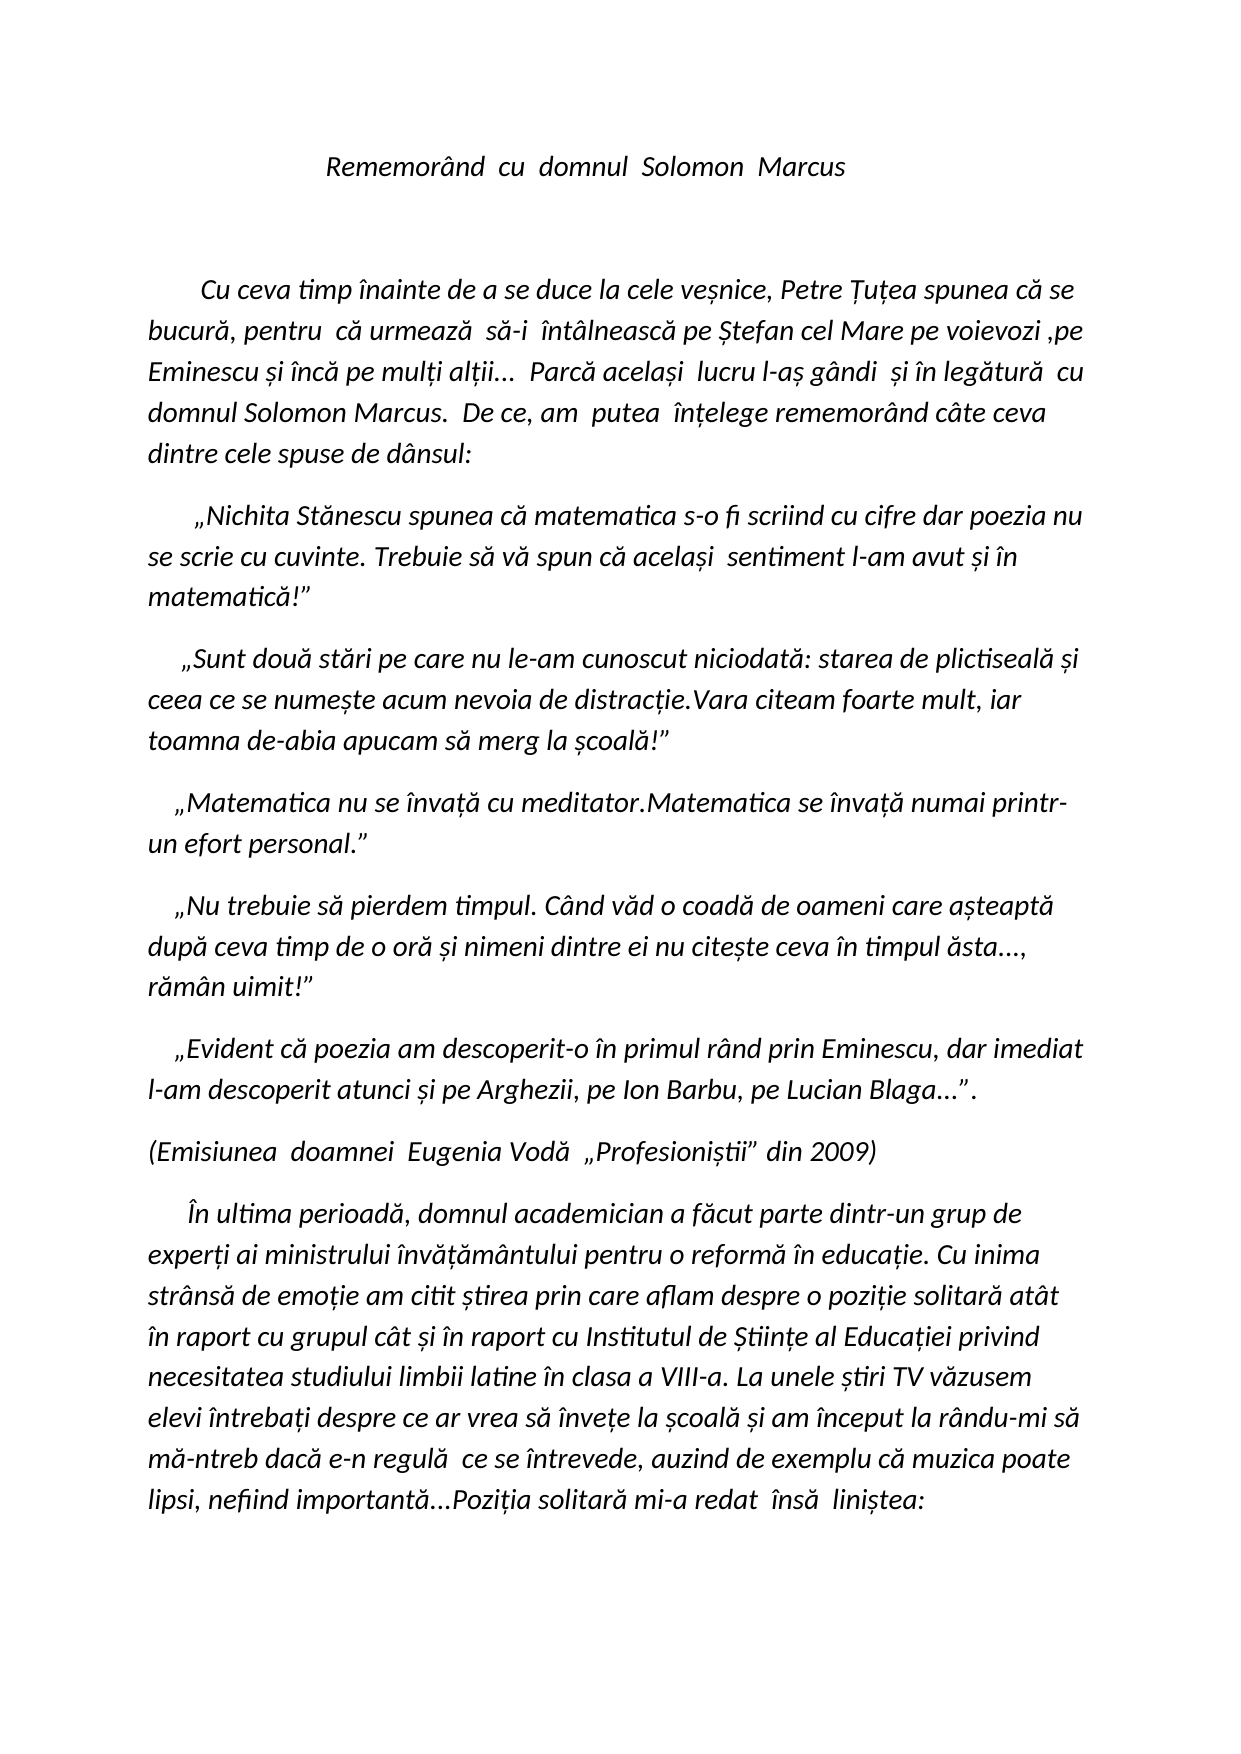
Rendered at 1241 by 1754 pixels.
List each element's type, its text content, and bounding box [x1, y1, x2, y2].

text „Nichita Stănescu spunea că matematica s-o fi scriind cu cifre dar poezia nu se scrie cu cuvinte. Trebuie să vă spun că același sentiment l-am avut și în matematică!” [148, 497, 1093, 614]
text În ultima perioadă, domnul academician a făcut parte dintr-un grup de experți ai ministrului învățământului pentru o reformă în educație. Cu inima strânsă de emoție am citit știrea prin care aflam despre o poziție solitară atât în raport cu grupul cât și în raport cu Institutul de Științe al Educației privind necesitatea studiului limbii latine în clasa a VIII-a. La unele știri TV văzusem elevi întrebați despre ce ar vrea să învețe la școală și am început la rându-mi să mă-ntreb dacă e-n regulă ce se întrevede, auzind de exemplu că muzica poate lipsi, nefiind importantă...Poziția solitară mi-a redat însă liniștea: [148, 1195, 1093, 1517]
text „Sunt două stări pe care nu le-am cunoscut niciodată: starea de plictiseală și ceea ce se numește acum nevoia de distracție.Vara citeam foarte mult, iar toamna de-abia apucam să merg la școală!” [148, 640, 1093, 758]
text (Emisiunea doamnei Eugenia Vodă „Profesioniștii” din 2009) [148, 1133, 1093, 1169]
text „Matematica nu se învață cu meditator.Matematica se învață numai printr-un efort personal.” [148, 784, 1093, 861]
text Cu ceva timp înainte de a se duce la cele veșnice, Petre Țuțea spunea că se bucură, pentru că urmează să-i întâlnească pe Ștefan cel Mare pe voievozi ,pe Eminescu și încă pe mulți alții... Parcă același lucru l-aș gândi și în legătură cu domnul Solomon Marcus. De ce, am putea înțelege rememorând câte ceva dintre cele spuse de dânsul: [148, 271, 1093, 471]
text „Evident că poezia am descoperit-o în primul rând prin Eminescu, dar imediat l-am descoperit atunci și pe Arghezii, pe Ion Barbu, pe Lucian Blaga...”. [148, 1030, 1093, 1107]
text Rememorând cu domnul Solomon Marcus [148, 148, 1093, 183]
text „Nu trebuie să pierdem timpul. Când văd o coadă de oameni care așteaptă după ceva timp de o oră și nimeni dintre ei nu citește ceva în timpul ăsta..., rămân uimit!” [148, 887, 1093, 1004]
